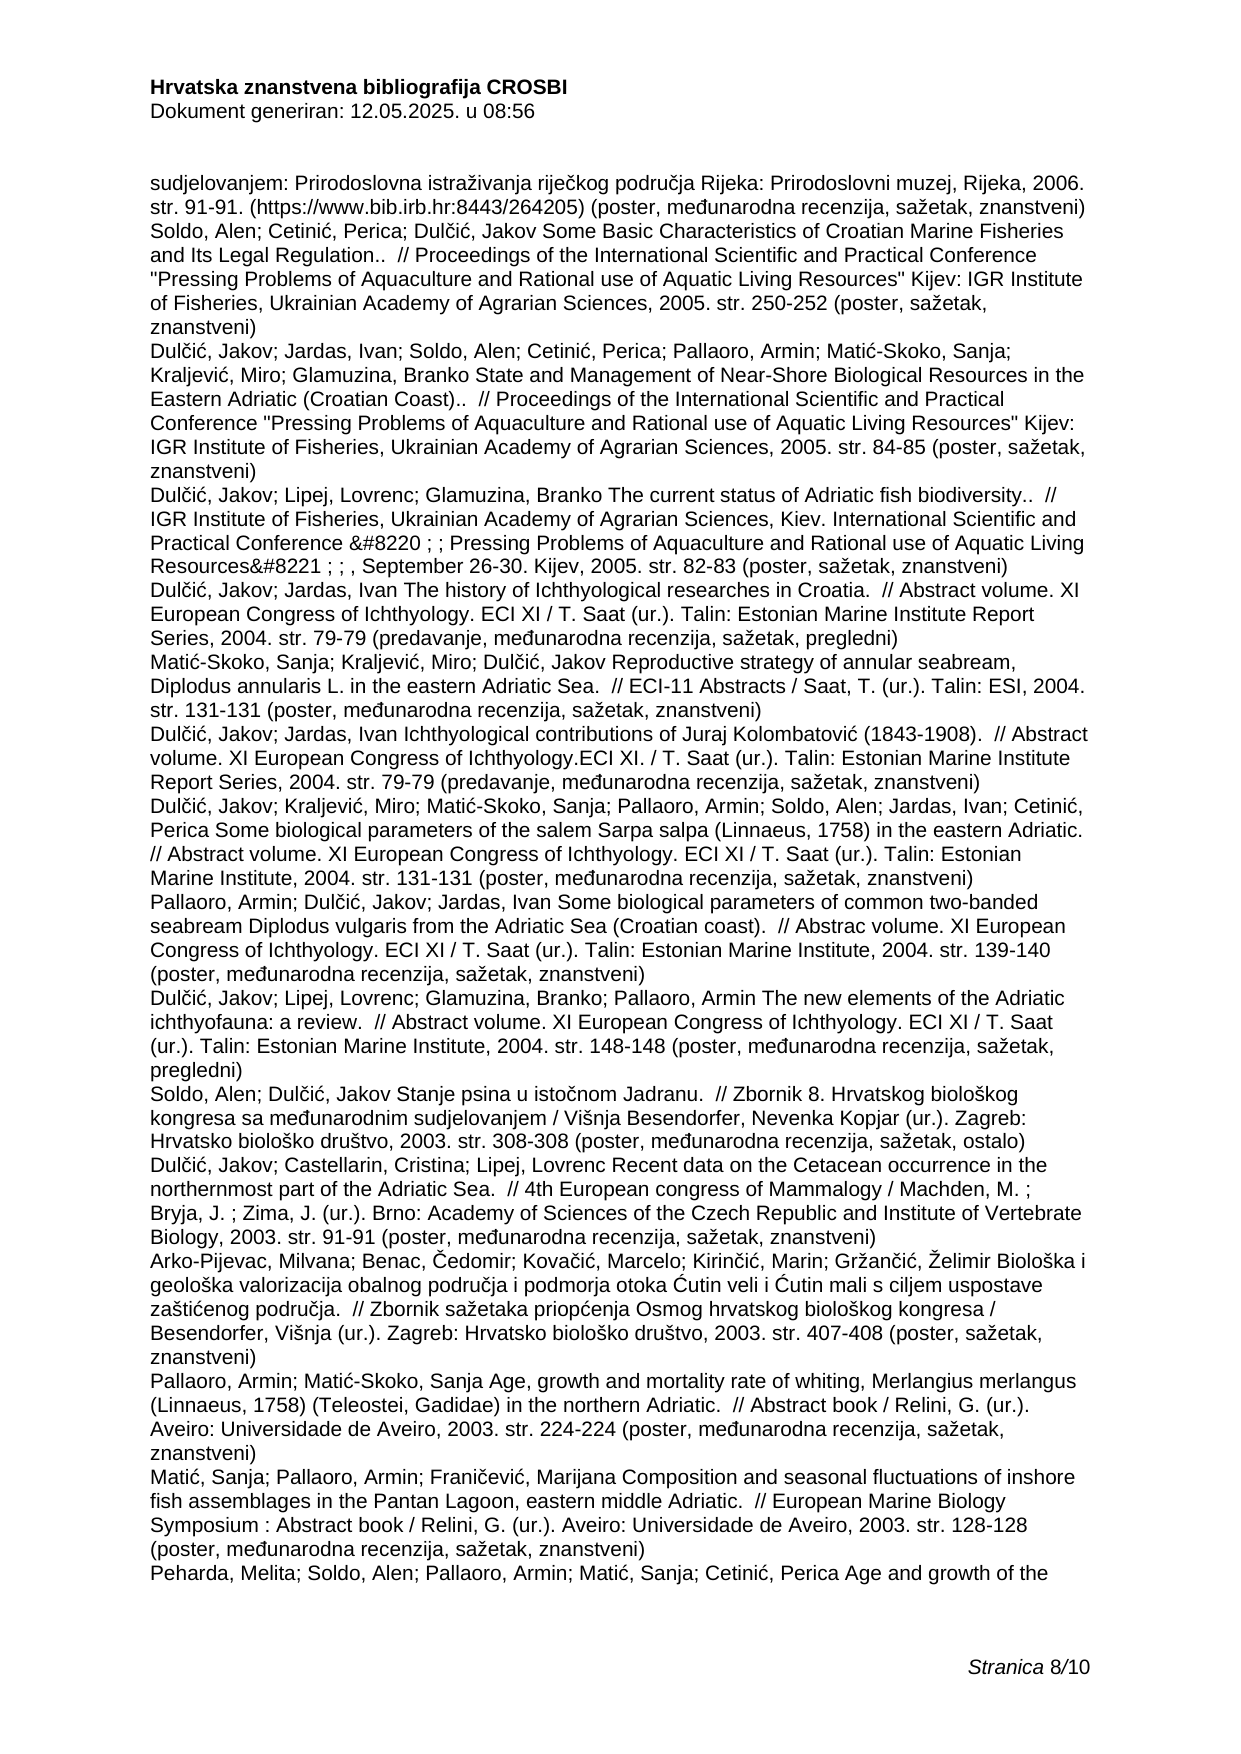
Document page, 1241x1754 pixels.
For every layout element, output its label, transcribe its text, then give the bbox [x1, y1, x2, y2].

text Arko-Pijevac, Milvana; Benac, Čedomir; Kovačić, Marcelo; Kirinčić, Marin; Gržančić, Želimir [150, 1249, 1090, 1369]
text Dulčić, Jakov; Lipej, Lovrenc; Glamuzina, Branko [150, 482, 1090, 578]
text Soldo, Alen; Cetinić, Perica; Dulčić, Jakov [150, 219, 1090, 339]
text Dulčić, Jakov; Kraljević, Miro; Matić-Skoko, Sanja; Pallaoro, Armin; Soldo, Alen; Jardas, Ivan; Cetinić, Perica [150, 794, 1090, 890]
text Dulčić, Jakov; Jardas, Ivan [150, 578, 1090, 650]
text Pallaoro, Armin; Matić-Skoko, Sanja [150, 1369, 1090, 1465]
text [150, 171, 1090, 219]
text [150, 1561, 1090, 1584]
text Matić, Sanja; Pallaoro, Armin; Franičević, Marijana [150, 1465, 1090, 1561]
text Pallaoro, Armin; Dulčić, Jakov; Jardas, Ivan [150, 890, 1090, 986]
text Dulčić, Jakov; Jardas, Ivan [150, 722, 1090, 794]
text Dulčić, Jakov; Castellarin, Cristina; Lipej, Lovrenc [150, 1153, 1090, 1249]
text Dulčić, Jakov; Lipej, Lovrenc; Glamuzina, Branko; Pallaoro, Armin [150, 986, 1090, 1081]
text Dulčić, Jakov; Jardas, Ivan; Soldo, Alen; Cetinić, Perica; Pallaoro, Armin; Matić-Skoko, Sanja; Kraljević, Miro; Glamuzina, Branko [150, 339, 1090, 482]
text Matić-Skoko, Sanja; Kraljević, Miro; Dulčić, Jakov [150, 650, 1090, 722]
text Soldo, Alen; Dulčić, Jakov [150, 1081, 1090, 1153]
